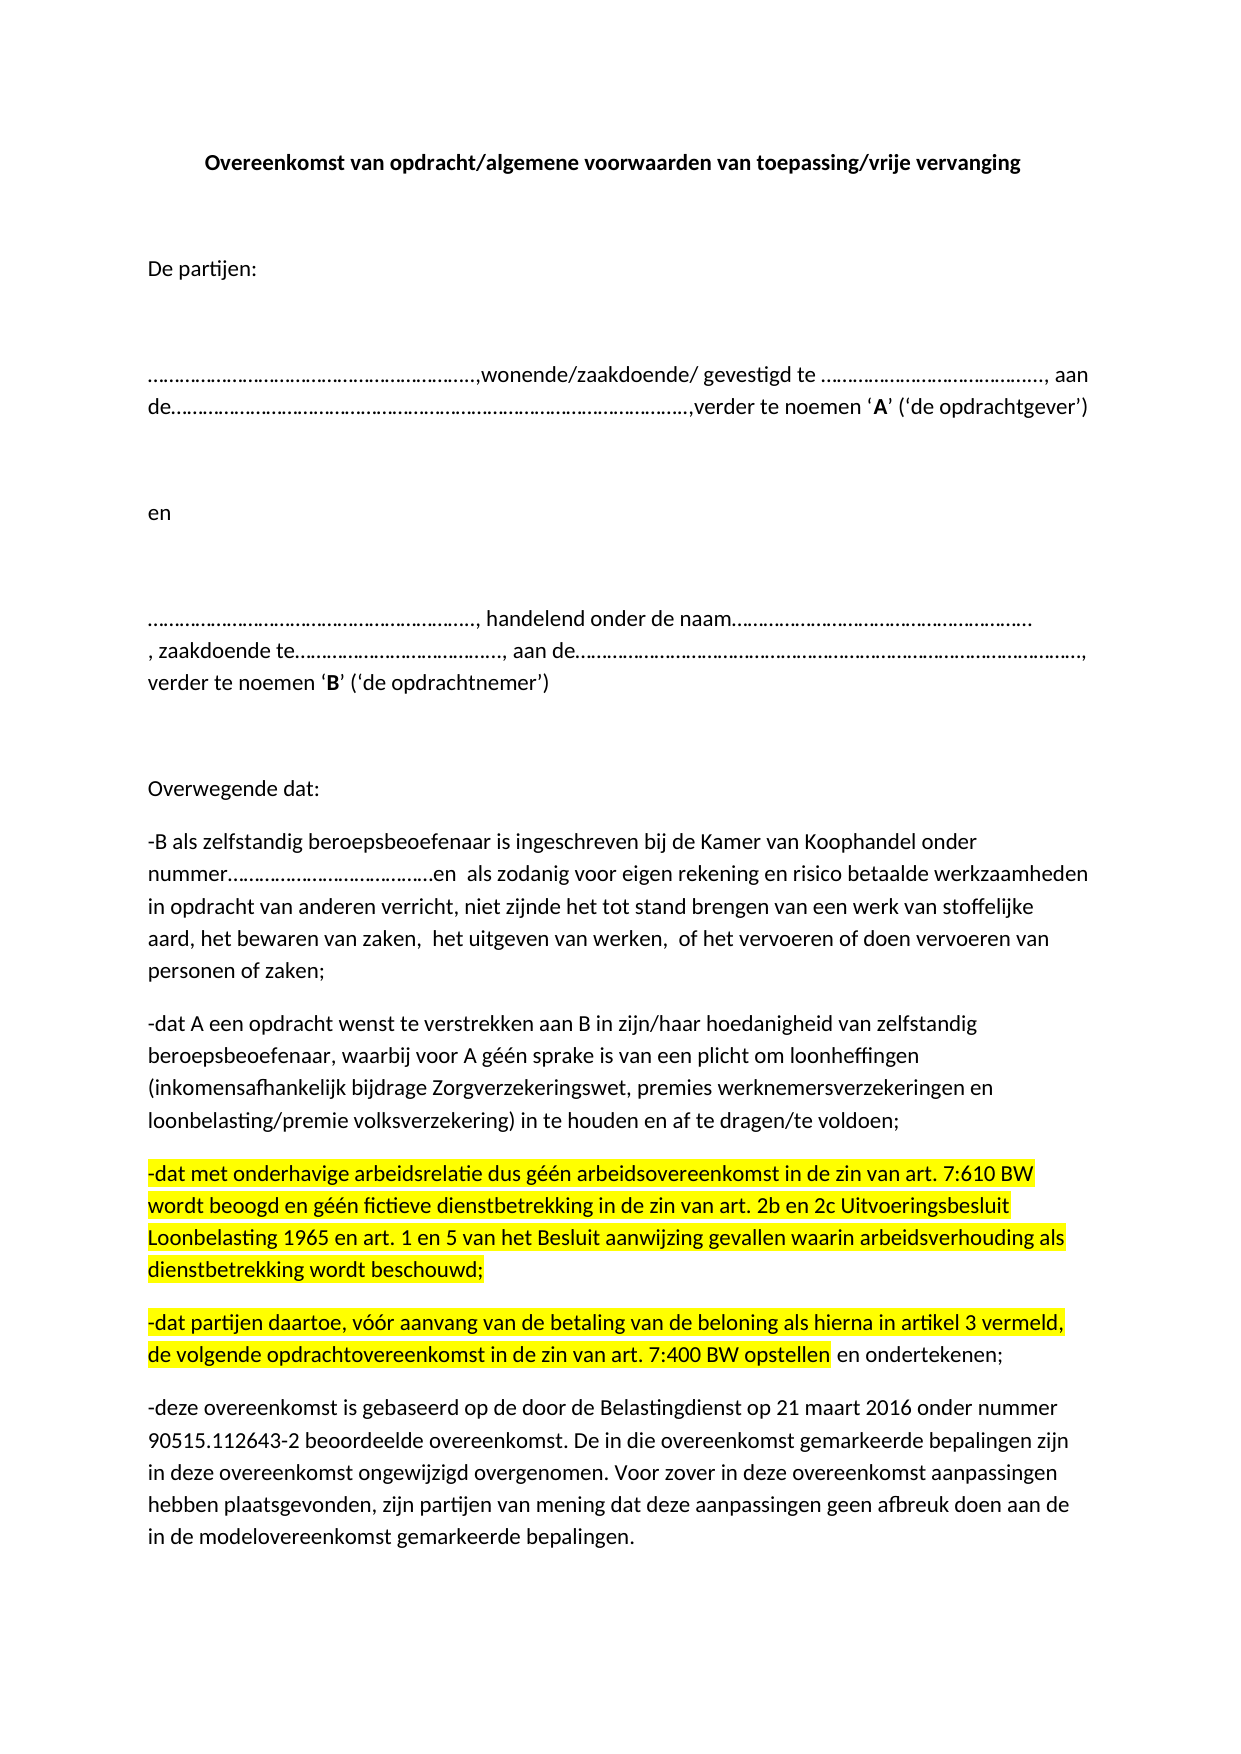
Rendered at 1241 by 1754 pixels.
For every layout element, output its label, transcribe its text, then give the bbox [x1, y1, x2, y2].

text Overeenkomst van opdracht/algemene voorwaarden van toepassing/vrije vervanging [148, 148, 1093, 176]
text -deze overeenkomst is gebaseerd op de door de Belastingdienst op 21 maart 2016 onder nummer 90515.112643-2 beoordeelde overeenkomst. De in die overeenkomst gemarkeerde bepalingen zijn in deze overeenkomst ongewijzigd overgenomen. Voor zover in deze overeenkomst aanpassingen hebben plaatsgevonden, zijn partijen van mening dat deze aanpassingen geen afbreuk doen aan de in de modelovereenkomst gemarkeerde bepalingen. [148, 1393, 1093, 1550]
text -B als zelfstandig beroepsbeoefenaar is ingeschreven bij de Kamer van Koophandel onder nummer…………………………………en als zodanig voor eigen rekening en risico betaalde werkzaamheden in opdracht van anderen verricht, niet zijnde het tot stand brengen van een werk van stoffelijke aard, het bewaren van zaken, het uitgeven van werken, of het vervoeren of doen vervoeren van personen of zaken; [148, 827, 1093, 984]
text …………………………………………………….., handelend onder de naam………………………………………………… , zaakdoende te………………………………..., aan de……………………………………………………………………………………, verder te noemen ‘B’ (‘de opdrachtnemer’) [148, 604, 1093, 696]
text -dat partijen daartoe, vóór aanvang van de betaling van de beloning als hierna in artikel 3 vermeld, de volgende opdrachtovereenkomst in de zin van art. 7:400 BW opstellen en ondertekenen; [148, 1308, 1093, 1368]
text -dat met onderhavige arbeidsrelatie dus géén arbeidsovereenkomst in de zin van art. 7:610 BW wordt beoogd en géén fictieve dienstbetrekking in de zin van art. 2b en 2c Uitvoeringsbesluit Loonbelasting 1965 en art. 1 en 5 van het Besluit aanwijzing gevallen waarin arbeidsverhouding als dienstbetrekking wordt beschouwd; [148, 1159, 1093, 1283]
text Overwegende dat: [148, 774, 1093, 802]
text -dat A een opdracht wenst te verstrekken aan B in zijn/haar hoedanigheid van zelfstandig beroepsbeoefenaar, waarbij voor A géén sprake is van een plicht om loonheffingen (inkomensafhankelijk bijdrage Zorgverzekeringswet, premies werknemersverzekeringen en loonbelasting/premie volksverzekering) in te houden en af te dragen/te voldoen; [148, 1009, 1093, 1134]
text De partijen: [148, 254, 1093, 282]
text ……………………………………………………..,wonende/zaakdoende/ gevestigd te …………………………………..., aan de……………………………………………………………………………………..,verder te noemen ‘A’ (‘de opdrachtgever’) [148, 360, 1093, 420]
text en [148, 498, 1093, 526]
